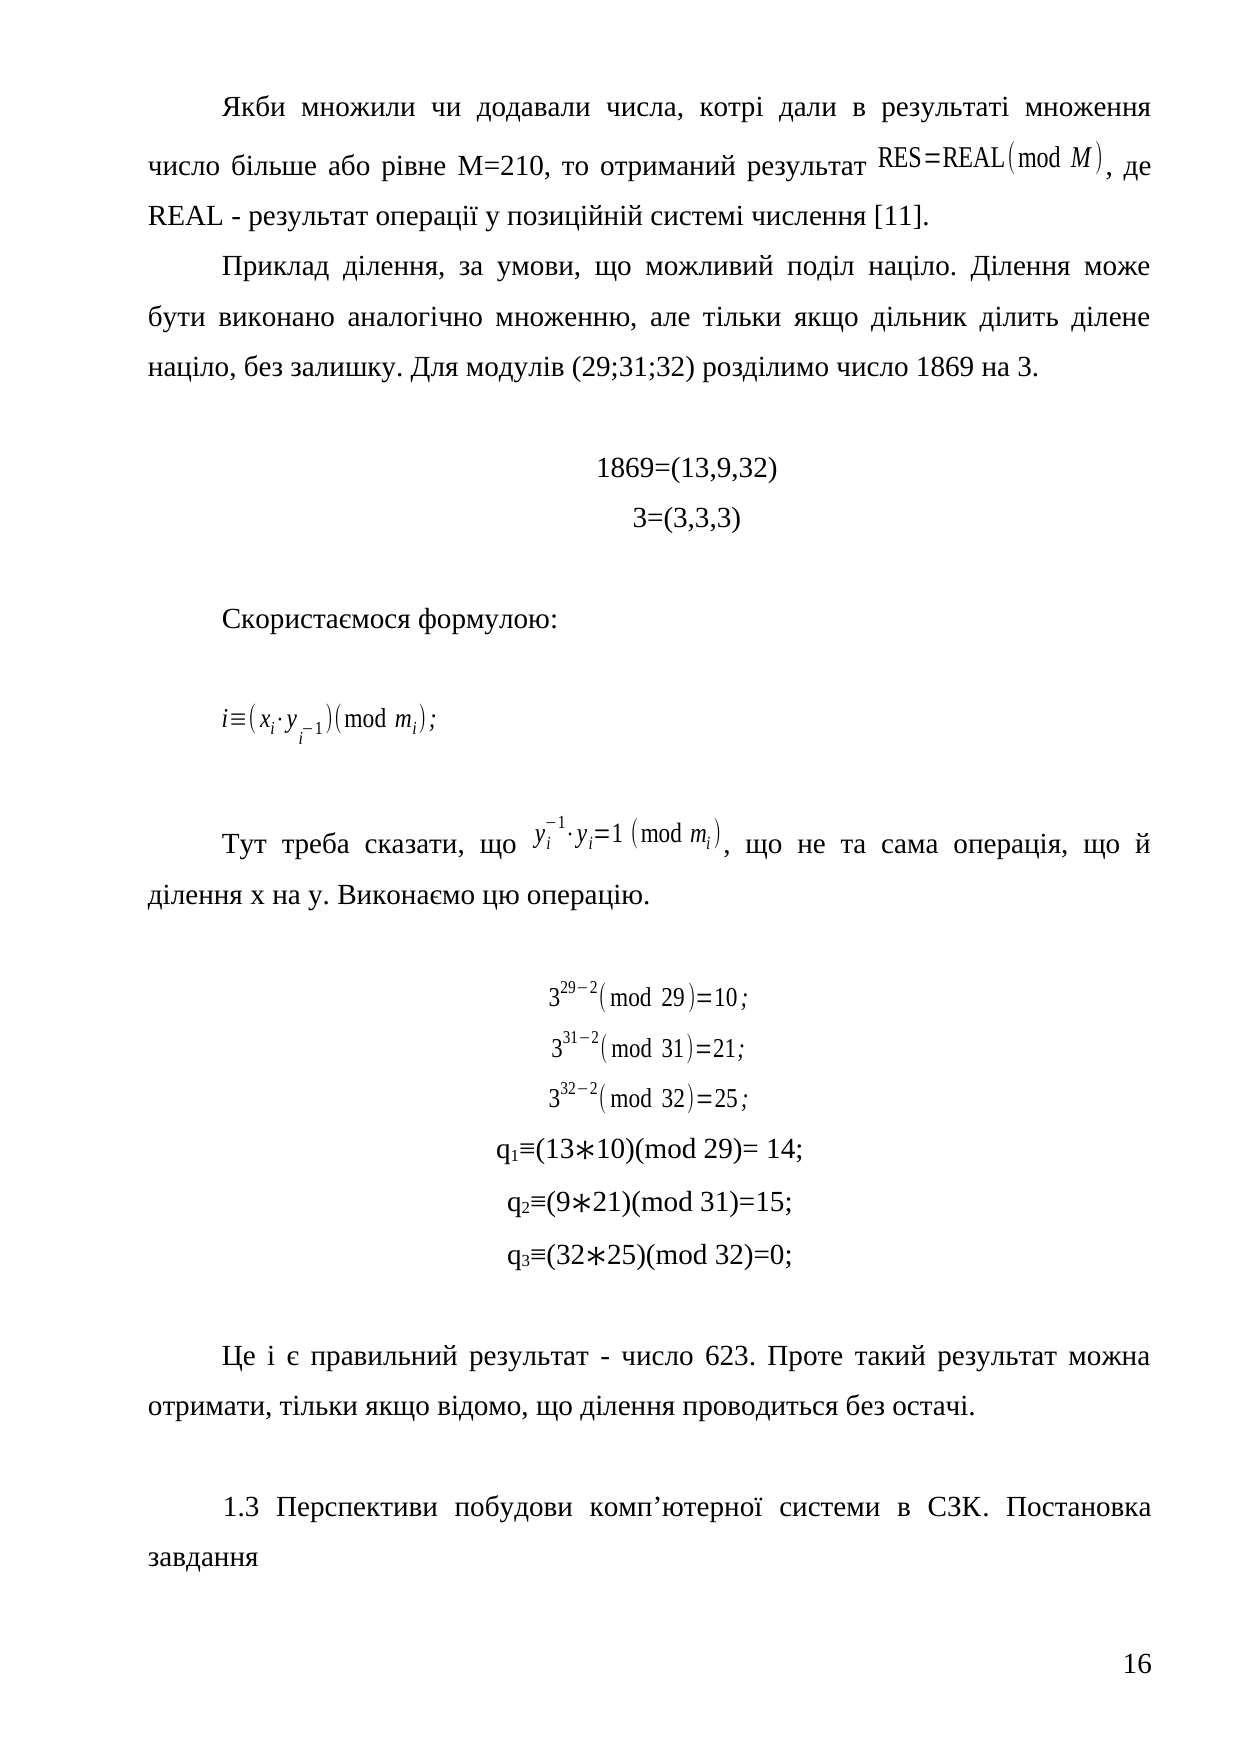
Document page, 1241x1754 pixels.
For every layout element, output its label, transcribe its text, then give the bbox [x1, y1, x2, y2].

text Якби множили чи додавали числа, котрі дали в результаті множення число більше або рівне M=210, то отриманий результат , де REAL - результат операції у позиційній системі числення [11]. [148, 89, 1152, 232]
text 3=(3,3,3) [148, 500, 1152, 534]
text Це і є правильний результат - число 623. Проте такий результат можна отримати, тільки якщо відомо, що ділення проводиться без остачі. [148, 1338, 1152, 1422]
text q2≡(9∗21)(mod 31)=15; [148, 1182, 1152, 1217]
text q3≡(32∗25)(mod 32)=0; [148, 1235, 1152, 1270]
text q1≡(13∗10)(mod 29)= 14; [148, 1129, 1152, 1165]
text Скористаємося формулою: [148, 601, 1152, 634]
text Приклад ділення, за умови, що можливий поділ націло. Ділення може бути виконано аналогічно множенню, але тільки якщо дільник ділить ділене націло, без залишку. Для модулів (29;31;32) розділимо число 1869 на 3. [148, 248, 1152, 383]
text Тут треба сказати, що , що не та сама операція, що й ділення x на y. Виконаємо цю операцію. [148, 813, 1152, 911]
text 1.3 Перспективи побудови комп’ютерної системи в СЗК. Постановка завдання [148, 1489, 1152, 1573]
text 1869=(13,9,32) [148, 450, 1152, 483]
